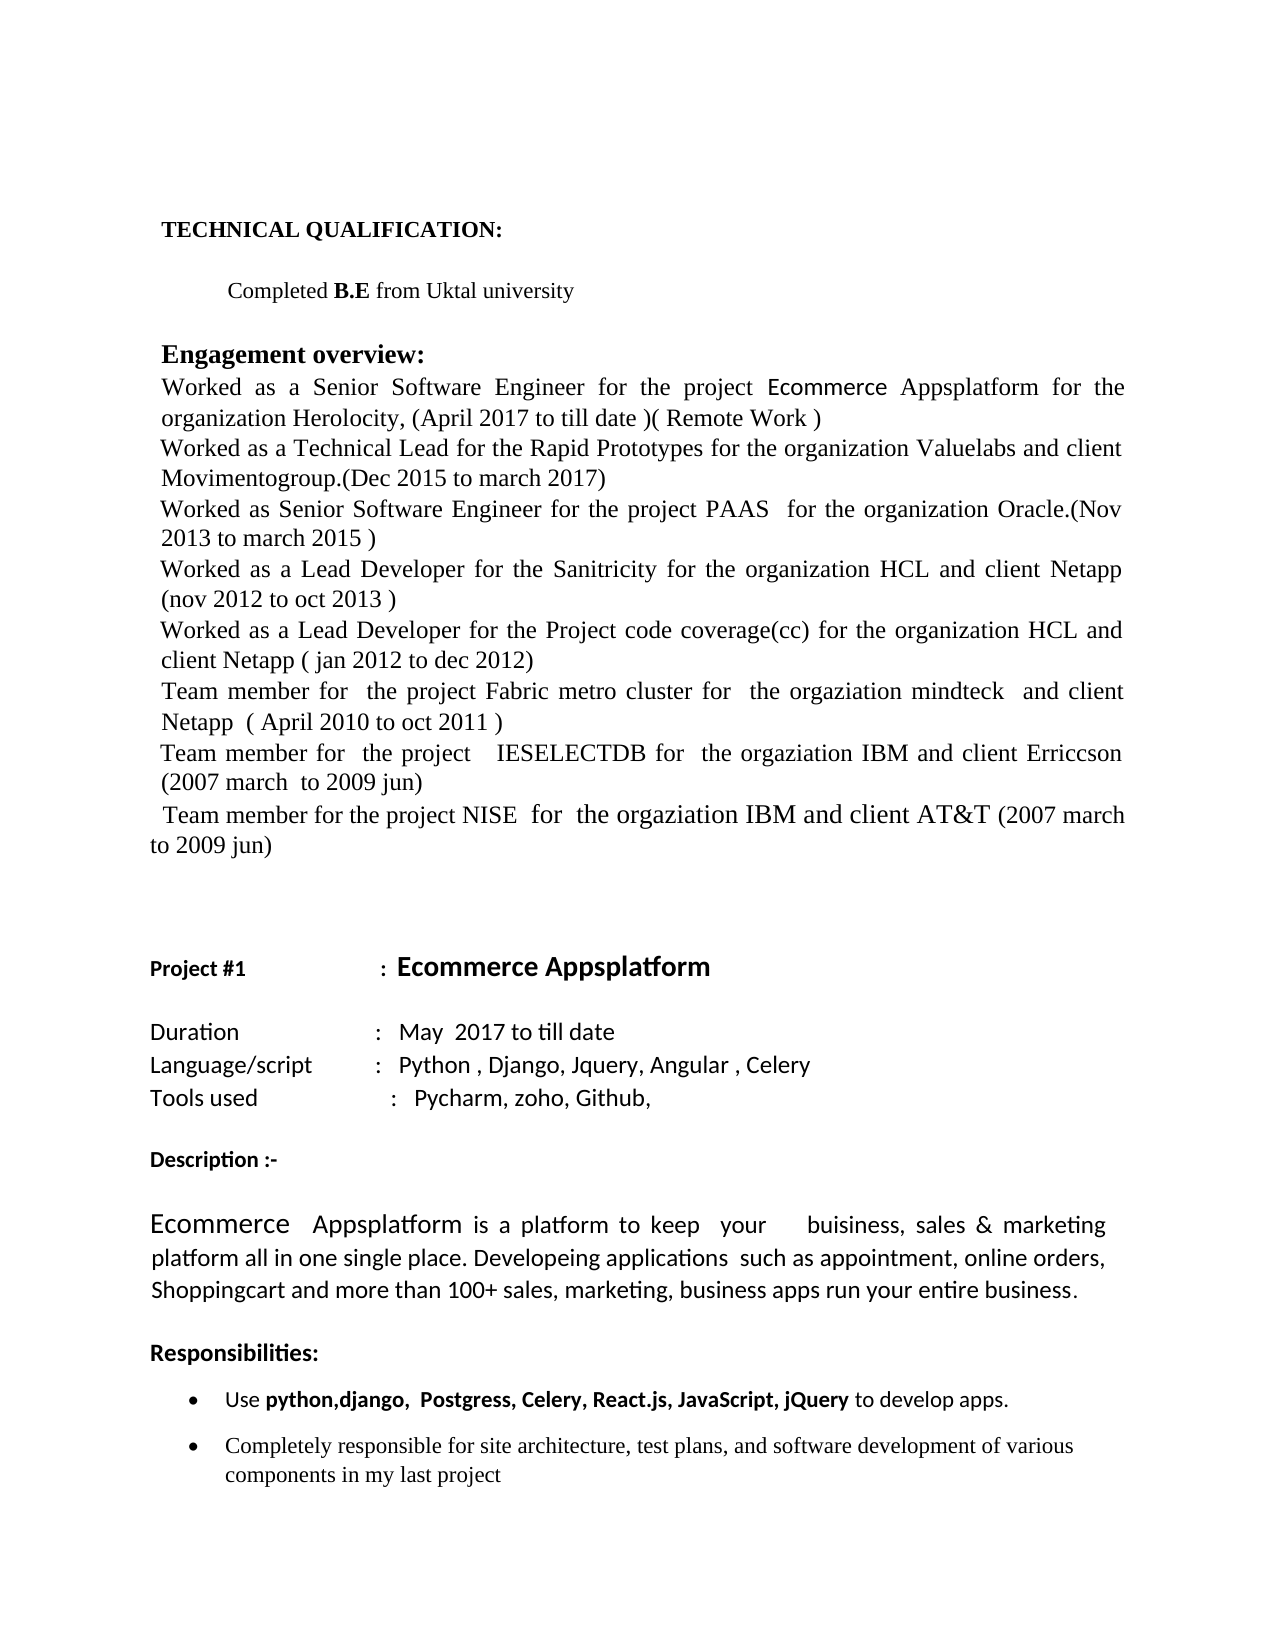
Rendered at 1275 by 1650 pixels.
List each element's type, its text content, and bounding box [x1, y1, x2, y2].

text Completed B.E from Uktal university [150, 277, 1125, 303]
text Description :- [150, 1145, 1107, 1173]
text Language/script : Python , Django, Jquery, Angular , Celery [150, 1049, 1107, 1080]
text Engagement overview: [161, 339, 1125, 370]
list Use python,django, Postgress, Celery, React.js, JavaScript, jQuery to develop apps. [187, 1385, 1125, 1413]
text Tools used : Pycharm, zoho, Github, [150, 1082, 1107, 1112]
text Worked as Senior Software Engineer for the project PAAS for the organization Oracle.(Nov 2013 to march 2015 ) [160, 494, 1123, 552]
text Worked as a Lead Developer for the Project code coverage(cc) for the organization HCL and client Netapp ( jan 2012 to dec 2012) [160, 615, 1123, 673]
text Project #1 : Ecommerce Appsplatform [150, 948, 1107, 984]
list Completely responsible for site architecture, test plans, and software development of various components in my last project [187, 1431, 1125, 1487]
text Ecommerce Appsplatform is a platform to keep your buisiness, sales & marketing platform all in one single place. Developeing applications such as appointment, online orders, Shoppingcart and more than 100+ sales, marketing, business apps run your entire business. [150, 1205, 1107, 1304]
text Duration : May 2017 to till date [150, 1016, 1107, 1047]
text Team member for the project IESELECTDB for the orgaziation IBM and client Erriccson (2007 march to 2009 jun) [160, 738, 1123, 796]
text Team member for the project NISE for the orgaziation IBM and client AT&T (2007 march to 2009 jun) [150, 798, 1125, 859]
text Worked as a Technical Lead for the Rapid Prototypes for the organization Valuelabs and client Movimentogroup.(Dec 2015 to march 2017) [160, 433, 1123, 492]
text Responsibilities: [150, 1337, 1125, 1367]
text Team member for the project Fabric metro cluster for the orgaziation mindteck and client Netapp ( April 2010 to oct 2011 ) [161, 676, 1125, 736]
text TECHNICAL QUALIFICATION: [161, 216, 1107, 242]
text Worked as a Senior Software Engineer for the project Ecommerce Appsplatform for the organization Herolocity, (April 2017 to till date )( Remote Work ) [161, 371, 1125, 432]
text Worked as a Lead Developer for the Sanitricity for the organization HCL and client Netapp (nov 2012 to oct 2013 ) [160, 554, 1123, 613]
